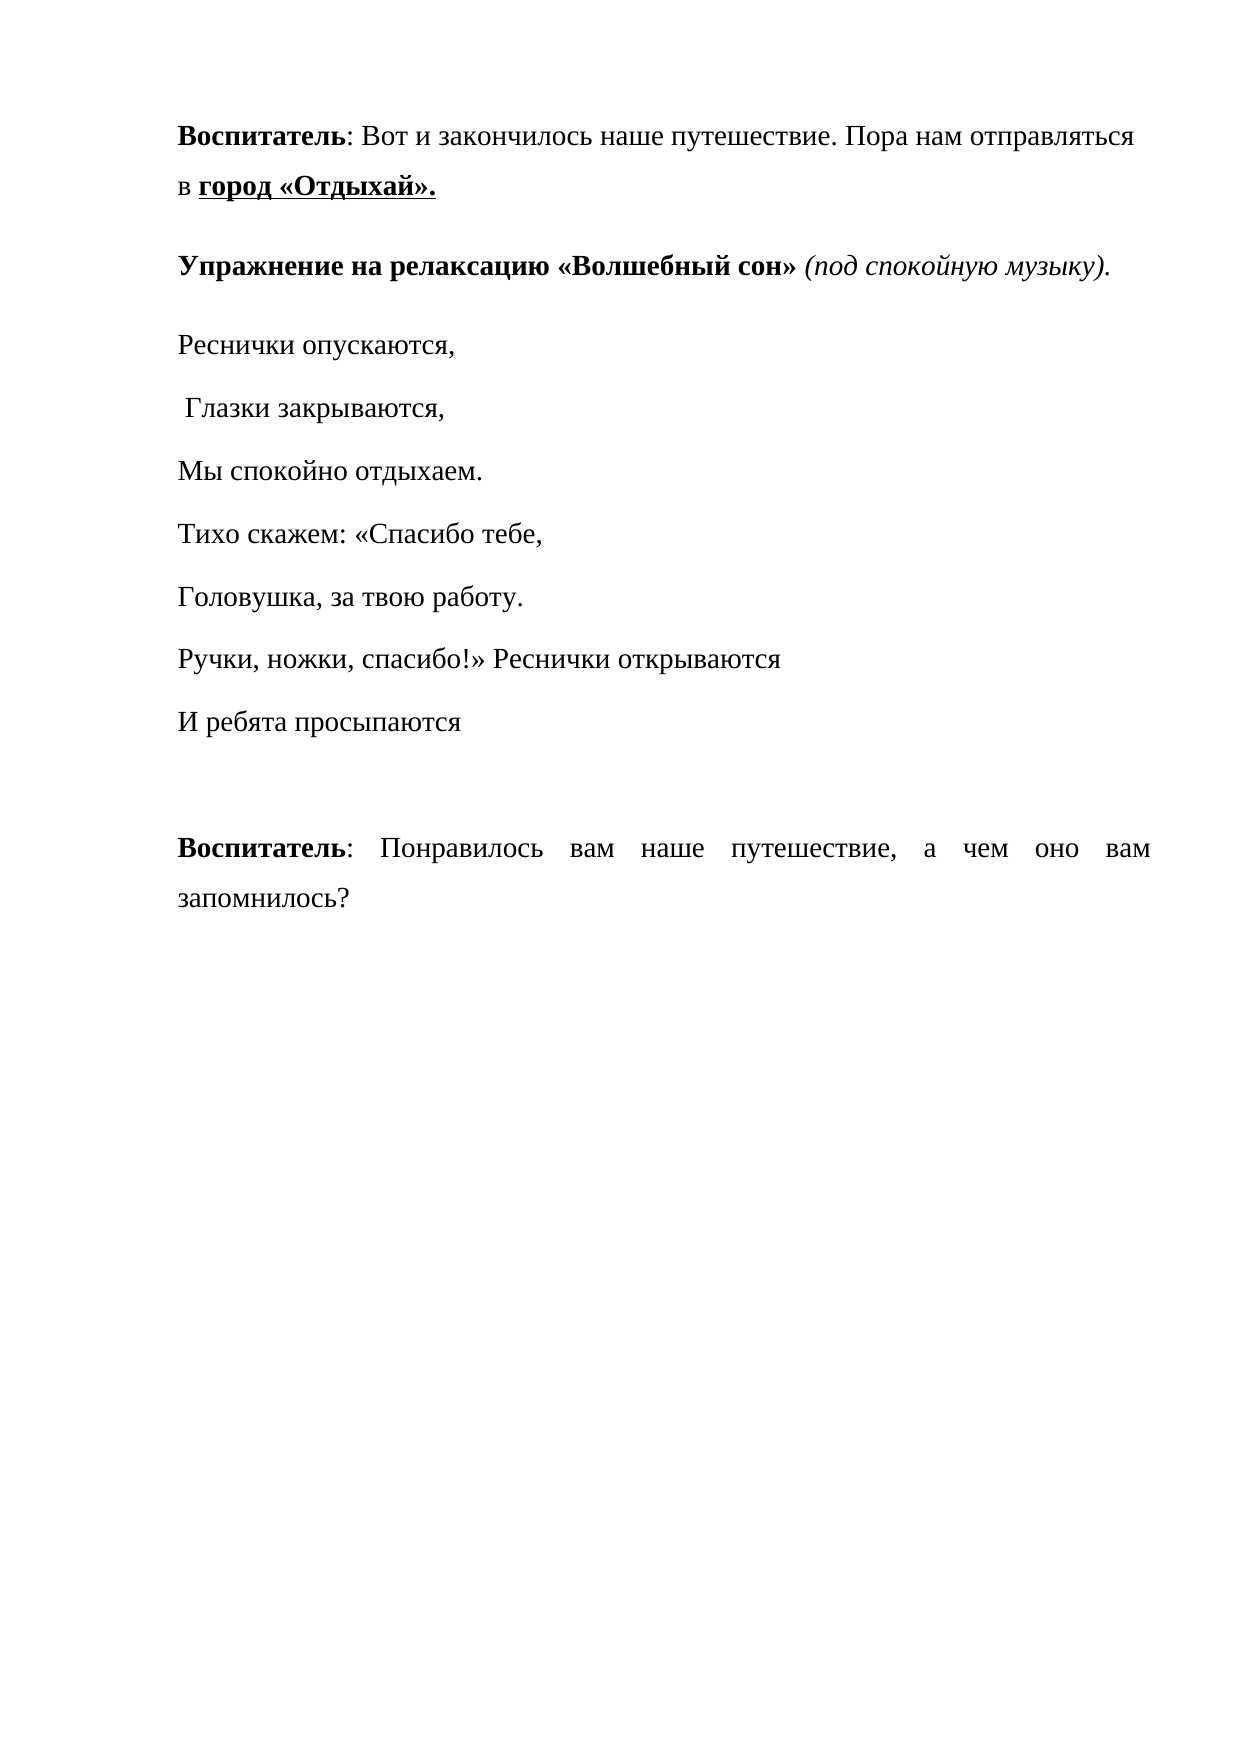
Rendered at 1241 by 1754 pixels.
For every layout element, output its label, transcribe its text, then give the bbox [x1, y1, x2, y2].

text Ручки, ножки, спасибо!» Реснички открываются [177, 641, 1152, 675]
text Тихо скажем: «Спасибо тебе, [177, 516, 1152, 549]
text Глазки закрываются, [177, 390, 1152, 424]
text Воспитатель: Понравилось вам наше путешествие, а чем оно вам запомнилось? [177, 830, 1152, 914]
text Воспитатель: Вот и закончилось наше путешествие. Пора нам отправляться в город «Отдыхай». [177, 118, 1152, 202]
text Реснички опускаются, [177, 327, 1152, 361]
text Мы спокойно отдыхаем. [177, 453, 1152, 487]
text И ребята просыпаются [177, 704, 1152, 738]
text Упражнение на релаксацию «Волшебный сон» (под спокойную музыку). [177, 248, 1152, 281]
text Головушка, за твою работу. [177, 579, 1152, 612]
